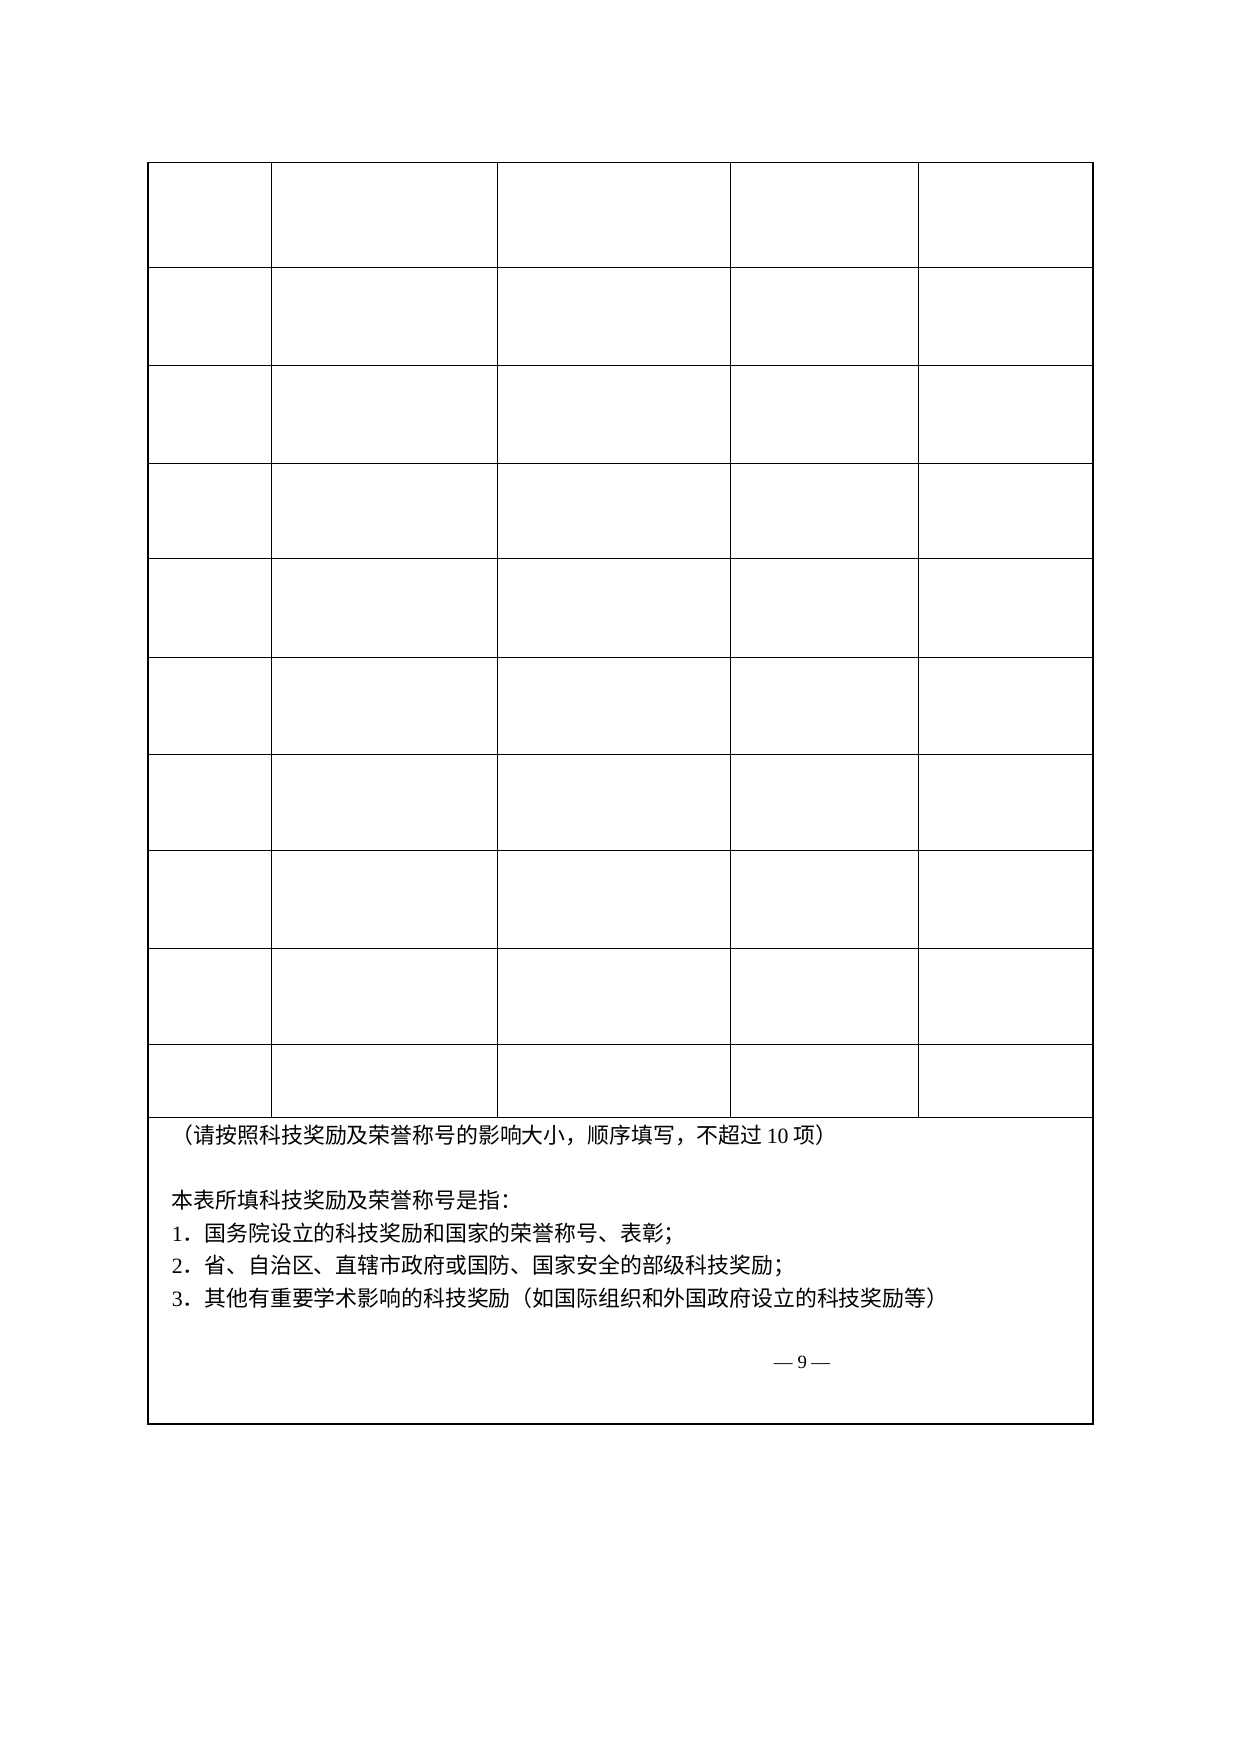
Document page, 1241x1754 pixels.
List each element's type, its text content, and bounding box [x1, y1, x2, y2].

table_cell [919, 559, 1092, 657]
table_cell [919, 755, 1092, 850]
table_cell [272, 755, 497, 850]
table_cell [919, 658, 1092, 754]
table_cell [149, 366, 271, 462]
table_cell [272, 658, 497, 754]
table_cell [731, 658, 918, 754]
table_cell [149, 851, 271, 948]
table_cell [149, 464, 271, 558]
table_cell [498, 658, 730, 754]
table_cell （请按照科技奖励及荣誉称号的影响大小，顺序填写，不超过10项） 本表所填科技奖励及荣誉称号是指： 1．国务院设立的科技奖励和国家的荣誉称号、表彰； 2．省、自治区、直辖市政府或国防、国家安全的部级科技奖励； 3．其他有重要学术影响的科技奖励（如国际组织和外国政府设立的科技奖励等） [149, 1118, 1092, 1423]
table_cell [919, 851, 1092, 948]
table_cell [919, 163, 1092, 267]
table_cell [498, 851, 730, 948]
table_cell [498, 268, 730, 365]
table_cell [272, 163, 497, 267]
table_cell [731, 464, 918, 558]
table_cell [731, 366, 918, 462]
table_cell [498, 464, 730, 558]
table_cell [498, 949, 730, 1044]
table_cell [149, 1045, 271, 1117]
table_cell [731, 268, 918, 365]
table_cell [919, 268, 1092, 365]
table_cell [498, 559, 730, 657]
table_cell [272, 464, 497, 558]
table_cell [731, 163, 918, 267]
table_cell [149, 163, 271, 267]
table_cell [272, 851, 497, 948]
table_cell [149, 559, 271, 657]
table_cell [149, 268, 271, 365]
table_cell [731, 755, 918, 850]
table_cell [919, 464, 1092, 558]
table_cell [919, 366, 1092, 462]
table_cell [731, 559, 918, 657]
table_cell [731, 949, 918, 1044]
table_cell [272, 366, 497, 462]
table_cell [498, 755, 730, 850]
table_cell [498, 1045, 730, 1117]
table_cell [498, 163, 730, 267]
table_cell [498, 366, 730, 462]
table_cell [272, 1045, 497, 1117]
table_cell [919, 949, 1092, 1044]
table_cell [272, 268, 497, 365]
table_cell [731, 1045, 918, 1117]
table_cell [919, 1045, 1092, 1117]
table_cell [149, 949, 271, 1044]
table_cell [149, 658, 271, 754]
table_cell [731, 851, 918, 948]
table_cell [149, 755, 271, 850]
table_cell [272, 559, 497, 657]
table_cell [272, 949, 497, 1044]
